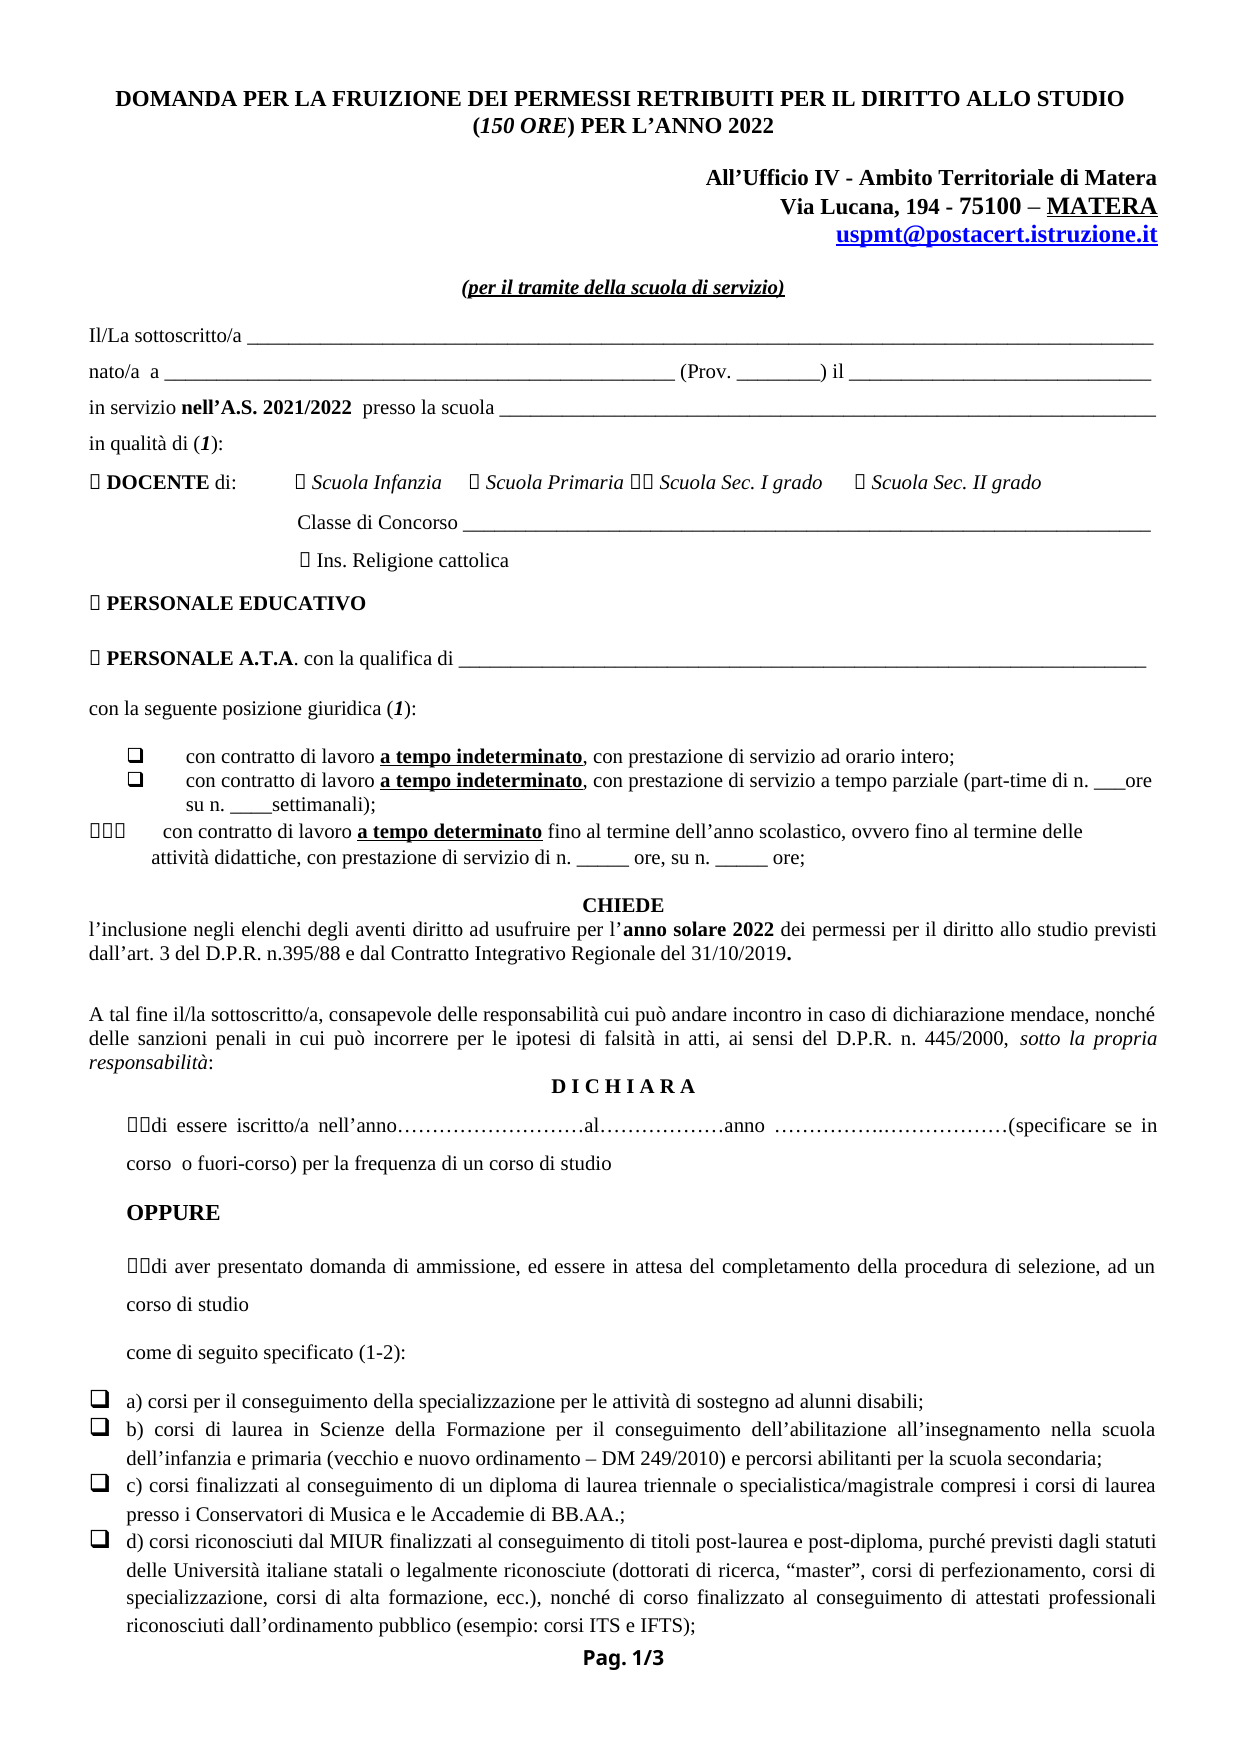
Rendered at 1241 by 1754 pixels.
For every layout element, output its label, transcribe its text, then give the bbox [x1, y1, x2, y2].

text  PERSONALE EDUCATIVO [89, 588, 1157, 617]
text Via Lucana, 194 - 75100 – MATERA [89, 191, 1157, 219]
text (per il tramite della scuola di servizio) [89, 275, 1157, 299]
text All’Ufficio IV - Ambito Territoriale di Matera [89, 164, 1157, 191]
text in servizio nell’A.S. 2021/2022 presso la scuola _______________________________________________________________ [89, 395, 1157, 419]
list d) corsi riconosciuti dal MIUR finalizzati al conseguimento di titoli post-laurea e post-diploma, purché previsti dagli statuti delle Università italiane statali o legalmente riconosciute (dottorati di ricerca, “master”, corsi di perfezionamento, corsi di specializzazione, corsi di alta formazione, ecc.), nonché di corso finalizzato al conseguimento di attestati professionali riconosciuti dall’ordinamento pubblico (esempio: corsi ITS e IFTS); [89, 1529, 1157, 1637]
text  Ins. Religione cattolica [89, 546, 1157, 574]
text nato/a a _________________________________________________ (Prov. ________) il _____________________________ [89, 359, 1157, 383]
list b) corsi di laurea in Scienze della Formazione per il conseguimento dell’abilitazione all’insegnamento nella scuola dell’infanzia e primaria (vecchio e nuovo ordinamento – DM 249/2010) e percorsi abilitanti per la scuola secondaria; [89, 1417, 1157, 1470]
text di essere iscritto/a nell’anno………………………al………………anno …………….………………(specificare se in corso o fuori-corso) per la frequenza di un corso di studio [126, 1110, 1157, 1175]
list c) corsi finalizzati al conseguimento di un diploma di laurea triennale o specialistica/magistrale compresi i corsi di laurea presso i Conservatori di Musica e le Accademie di BB.AA.; [89, 1473, 1157, 1526]
text di aver presentato domanda di ammissione, ed essere in attesa del completamento della procedura di selezione, ad un corso di studio [126, 1251, 1157, 1316]
text OPPURE [126, 1199, 1157, 1226]
subtitle CHIEDE [89, 893, 1157, 917]
text uspmt@postacert.istruzione.it [679, 219, 1157, 248]
text in qualità di (1): [89, 431, 1157, 455]
text A tal fine il/la sottoscritto/a, consapevole delle responsabilità cui può andare incontro in caso di dichiarazione mendace, nonché delle sanzioni penali in cui può incorrere per le ipotesi di falsità in atti, ai sensi del D.P.R. n. 445/2000, sotto la propria responsabilità: [89, 1001, 1157, 1074]
text Il/La sottoscritto/a _______________________________________________________________________________________ [89, 323, 1157, 347]
text come di seguito specificato (1-2): [126, 1340, 1157, 1364]
list con contratto di lavoro a tempo indeterminato, con prestazione di servizio a tempo parziale (part-time di n. ___ore su n. ____settimanali); [126, 768, 1157, 816]
text  DOCENTE di:  Scuola Infanzia  Scuola Primaria  Scuola Sec. I grado  Scuola Sec. II grado [89, 467, 1157, 495]
text DOMANDA PER LA FRUIZIONE DEI PERMESSI RETRIBUITI PER IL DIRITTO ALLO STUDIO (150 ORE) PER L’ANNO 2022 [89, 85, 1157, 138]
text D I C H I A R A [89, 1074, 1157, 1098]
text Classe di Concorso __________________________________________________________________ [89, 509, 1157, 534]
list con contratto di lavoro a tempo indeterminato, con prestazione di servizio ad orario intero; [126, 744, 1157, 768]
text l’inclusione negli elenchi degli aventi diritto ad usufruire per l’anno solare 2022 dei permessi per il diritto allo studio previsti dall’art. 3 del D.P.R. n.395/88 e dal Contratto Integrativo Regionale del 31/10/2019. [89, 917, 1157, 965]
text  con contratto di lavoro a tempo determinato fino al termine dell’anno scolastico, ovvero fino al termine delle attività didattiche, con prestazione di servizio di n. _____ ore, su n. _____ ore; [89, 816, 1157, 869]
text con la seguente posizione giuridica (1): [89, 696, 1157, 720]
text  PERSONALE A.T.A. con la qualifica di __________________________________________________________________ [89, 643, 1157, 672]
list a) corsi per il conseguimento della specializzazione per le attività di sostegno ad alunni disabili; [89, 1389, 1157, 1413]
